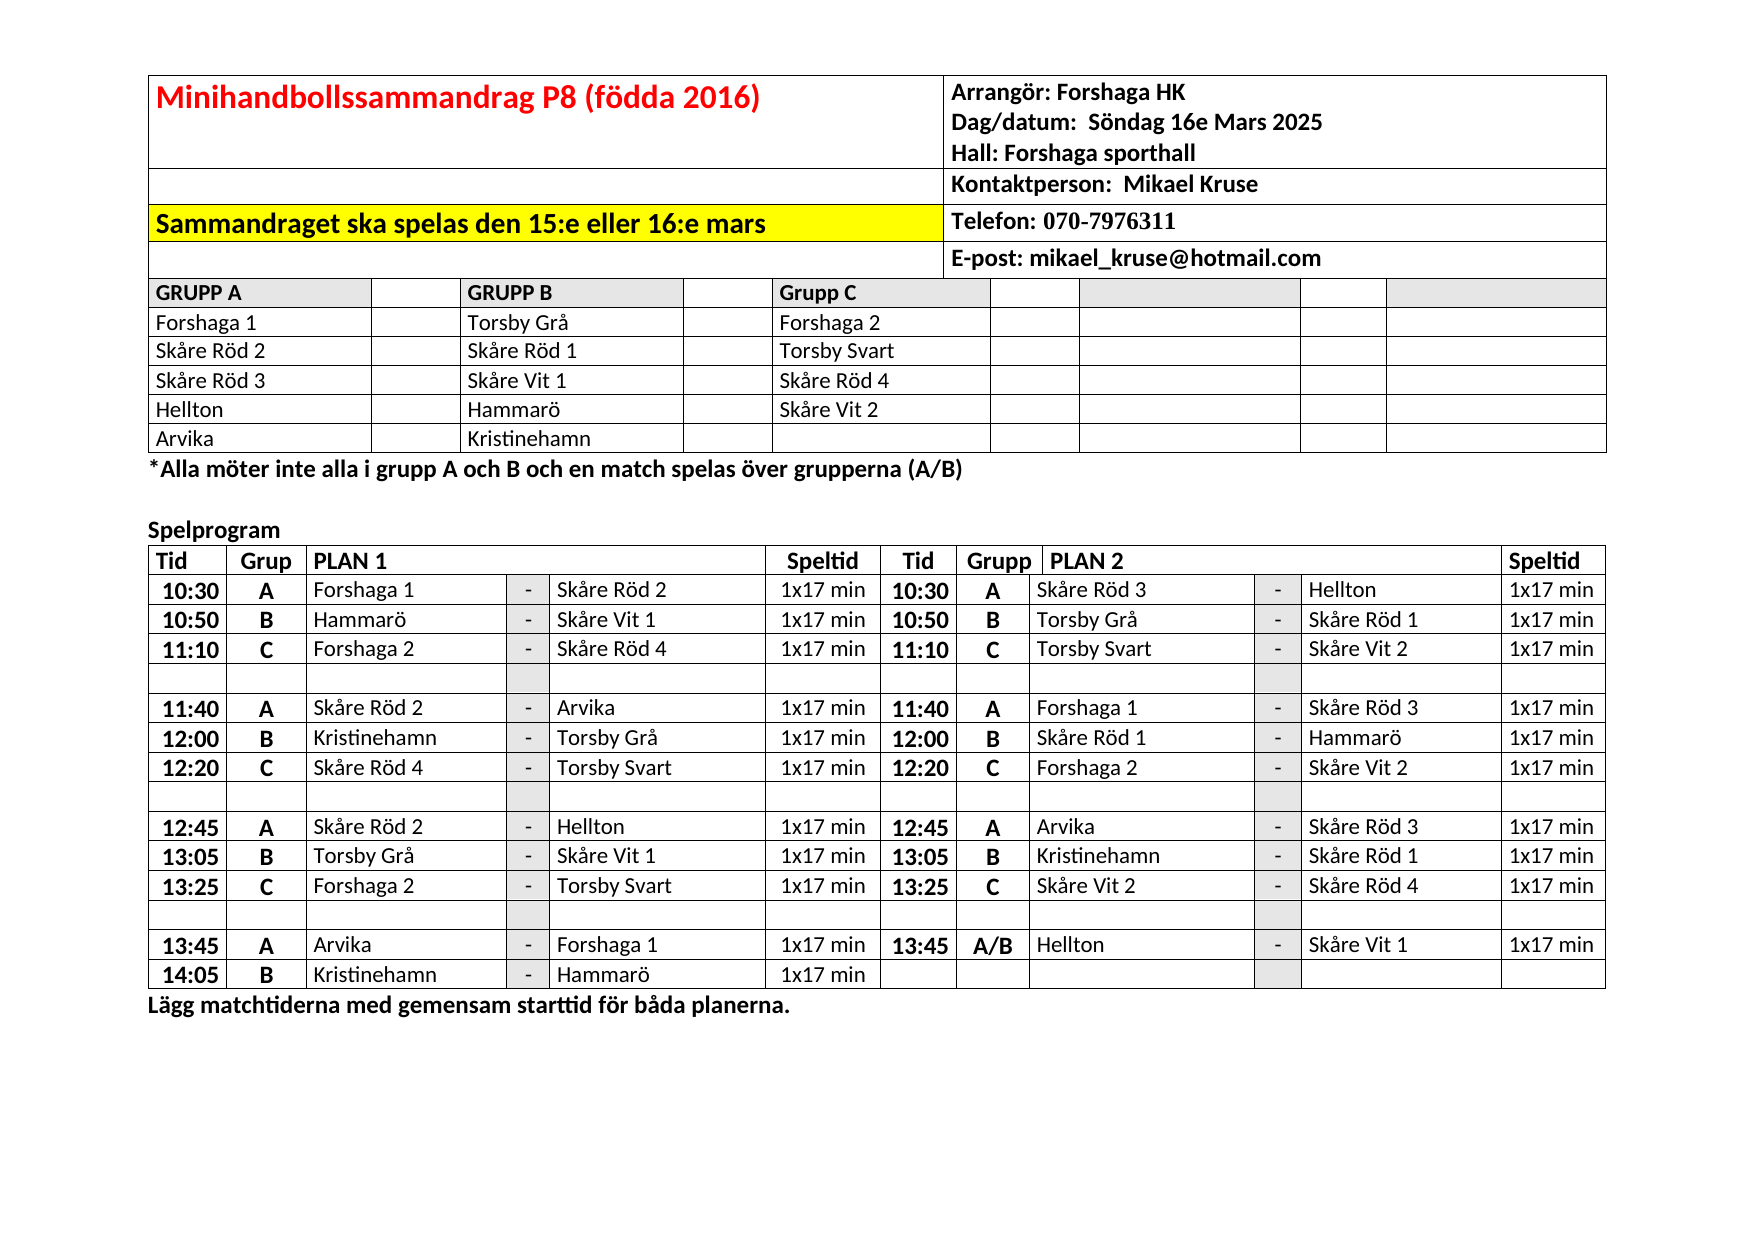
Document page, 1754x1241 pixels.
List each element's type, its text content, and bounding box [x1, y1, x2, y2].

table_cell 1x17 min [766, 753, 880, 781]
table_cell [1080, 337, 1300, 365]
table_cell 1x17 min [1502, 575, 1605, 604]
table_cell 1x17 min [766, 575, 880, 604]
table_cell E-post: mikael_kruse@hotmail.com [944, 242, 1606, 277]
table_cell [372, 337, 460, 365]
table_cell B [227, 960, 306, 988]
table_header Speltid [766, 546, 880, 574]
table_cell A [227, 575, 306, 604]
table_cell [1255, 782, 1301, 811]
table_cell [881, 664, 956, 692]
table_cell Kristinehamn [307, 723, 506, 752]
table_cell 13:25 [149, 871, 226, 899]
table_cell B [227, 723, 306, 752]
table_cell - [507, 871, 549, 899]
table_cell [1502, 960, 1605, 988]
table_cell [991, 279, 1079, 307]
table_cell Torsby Svart [773, 337, 990, 365]
table_cell [1080, 424, 1300, 452]
table_cell Skåre Röd 4 [773, 366, 990, 394]
table_cell [149, 664, 226, 692]
table_cell 1x17 min [1502, 812, 1605, 840]
table_cell [372, 279, 460, 307]
table_cell 10:30 [881, 575, 956, 604]
table_cell Skåre Röd 3 [1302, 812, 1501, 840]
table_cell 1x17 min [766, 694, 880, 722]
table_cell Skåre Vit 2 [773, 395, 990, 423]
table_cell Skåre Röd 1 [1302, 605, 1501, 633]
table_cell [307, 782, 506, 811]
table_cell [149, 242, 943, 277]
table_cell Kristinehamn [461, 424, 683, 452]
table_cell [766, 782, 880, 811]
table_header Grupp [227, 546, 306, 574]
table_cell - [507, 930, 549, 959]
table_cell Forshaga 1 [1030, 694, 1254, 722]
table_cell Skåre Vit 2 [1302, 753, 1501, 781]
table_cell A [957, 812, 1029, 840]
table_cell - [1255, 812, 1301, 840]
table_cell [1255, 901, 1301, 929]
table_cell C [957, 871, 1029, 899]
table_cell - [507, 812, 549, 840]
table_cell A [227, 812, 306, 840]
table_cell [507, 664, 549, 692]
table_cell Torsby Grå [461, 308, 683, 336]
table_cell [1030, 782, 1254, 811]
table_cell [881, 901, 956, 929]
table_cell [1387, 424, 1606, 452]
table_cell - [507, 694, 549, 722]
table_cell - [1255, 930, 1301, 959]
table_cell C [957, 634, 1029, 663]
table_cell [550, 901, 765, 929]
table_cell - [1255, 605, 1301, 633]
table_cell [684, 308, 772, 336]
table_cell [991, 366, 1079, 394]
table_cell [1502, 901, 1605, 929]
table_cell 1x17 min [766, 871, 880, 899]
table_cell [991, 424, 1079, 452]
table_cell A [227, 694, 306, 722]
table_cell 1x17 min [766, 812, 880, 840]
table_cell Skåre Vit 2 [1030, 871, 1254, 899]
table_cell [684, 366, 772, 394]
table_cell [1080, 395, 1300, 423]
table_cell 11:10 [881, 634, 956, 663]
table_cell Telefon: 070-7976311 [944, 205, 1606, 241]
table_cell [1387, 337, 1606, 365]
table_cell [372, 366, 460, 394]
table_cell 13:45 [881, 930, 956, 959]
table_cell [227, 782, 306, 811]
table_cell Kontaktperson: Mikael Kruse [944, 169, 1606, 204]
table_cell Skåre Vit 1 [461, 366, 683, 394]
table_cell [881, 782, 956, 811]
table_cell C [957, 753, 1029, 781]
table_cell [149, 782, 226, 811]
table_cell [1387, 279, 1606, 307]
table_cell Skåre Röd 2 [307, 694, 506, 722]
table_cell [307, 901, 506, 929]
table_cell 1x17 min [1502, 753, 1605, 781]
table_cell 12:00 [149, 723, 226, 752]
table_cell Skåre Röd 1 [1030, 723, 1254, 752]
table_cell [766, 901, 880, 929]
table_cell [684, 337, 772, 365]
table_cell [1080, 308, 1300, 336]
table_cell 1x17 min [1502, 634, 1605, 663]
table_cell Hellton [550, 812, 765, 840]
table_cell [684, 395, 772, 423]
table_cell [957, 901, 1029, 929]
table_header Tid [149, 546, 226, 574]
table_cell [684, 279, 772, 307]
table_cell C [227, 753, 306, 781]
table_cell B [957, 723, 1029, 752]
table_cell 11:10 [149, 634, 226, 663]
table_cell GRUPP A [149, 279, 371, 307]
table_cell Torsby Svart [1030, 634, 1254, 663]
table_cell Kristinehamn [1030, 841, 1254, 870]
table_cell [1302, 664, 1501, 692]
table_cell 13:25 [881, 871, 956, 899]
table_cell Forshaga 1 [550, 930, 765, 959]
table_cell [227, 664, 306, 692]
table_cell Skåre Vit 2 [1302, 634, 1501, 663]
table_cell [1301, 366, 1386, 394]
table_cell [1387, 395, 1606, 423]
table_cell - [1255, 871, 1301, 899]
table_cell [507, 901, 549, 929]
table_cell [1080, 279, 1300, 307]
table_cell 11:40 [881, 694, 956, 722]
table_cell Arvika [307, 930, 506, 959]
table_cell 12:45 [149, 812, 226, 840]
table_cell Forshaga 2 [1030, 753, 1254, 781]
table_cell [773, 424, 990, 452]
table_header Tid [881, 546, 956, 574]
table_cell [957, 960, 1029, 988]
table_cell 13:05 [881, 841, 956, 870]
table_cell Torsby Grå [550, 723, 765, 752]
table_cell Skåre Röd 4 [1302, 871, 1501, 899]
table_cell [372, 308, 460, 336]
table_cell [1302, 960, 1501, 988]
table_cell - [1255, 841, 1301, 870]
table_cell B [957, 605, 1029, 633]
table_cell Hammarö [550, 960, 765, 988]
table_cell [372, 395, 460, 423]
table_cell [1301, 308, 1386, 336]
table_cell [1255, 960, 1301, 988]
table_cell - [1255, 753, 1301, 781]
table_cell [1030, 901, 1254, 929]
table_cell [881, 960, 956, 988]
table_cell [1387, 366, 1606, 394]
table_cell - [507, 960, 549, 988]
table_cell Torsby Svart [550, 753, 765, 781]
table_cell Skåre Röd 3 [1030, 575, 1254, 604]
table_cell 12:20 [881, 753, 956, 781]
table_cell B [227, 605, 306, 633]
table_cell - [507, 605, 549, 633]
table_cell 1x17 min [766, 605, 880, 633]
table_cell [991, 308, 1079, 336]
table_cell [1302, 901, 1501, 929]
table_cell Skåre Vit 1 [1302, 930, 1501, 959]
table_cell [1387, 308, 1606, 336]
table_cell - [1255, 575, 1301, 604]
table_cell [1301, 424, 1386, 452]
table_cell Sammandraget ska spelas den 15:e eller 16:e mars [766, 205, 943, 241]
table_cell Skåre Röd 3 [149, 366, 371, 394]
table_cell [1301, 337, 1386, 365]
table_cell 1x17 min [766, 960, 880, 988]
table_cell Hammarö [307, 605, 506, 633]
table_cell 1x17 min [1502, 723, 1605, 752]
table_cell Skåre Röd 2 [149, 337, 371, 365]
table_header Minihandbollssammandrag P8 (födda 2016) [149, 76, 943, 167]
table_header Arrangör: Forshaga HK Dag/datum: Söndag 16e Mars 2025 Hall: Forshaga sporthall [944, 76, 1606, 167]
table_cell GRUPP B [461, 279, 683, 307]
table_cell [507, 782, 549, 811]
table_cell [766, 664, 880, 692]
text Lägg matchtiderna med gemensam starttid för båda planerna. [148, 989, 1606, 1020]
table_cell [1030, 664, 1254, 692]
table_cell [550, 664, 765, 692]
table_cell Torsby Grå [307, 841, 506, 870]
table_cell [991, 395, 1079, 423]
table_cell A [957, 694, 1029, 722]
table_cell Skåre Vit 1 [550, 841, 765, 870]
table_cell 1x17 min [1502, 930, 1605, 959]
table_cell Forshaga 1 [307, 575, 506, 604]
table_cell Skåre Röd 1 [461, 337, 683, 365]
table_cell 1x17 min [1502, 694, 1605, 722]
table_cell C [227, 871, 306, 899]
table_cell Arvika [1030, 812, 1254, 840]
table_cell - [507, 634, 549, 663]
table_cell Hammarö [1302, 723, 1501, 752]
table_cell Skåre Vit 1 [550, 605, 765, 633]
table_cell 14:05 [149, 960, 226, 988]
table_cell [957, 782, 1029, 811]
table_cell 12:45 [881, 812, 956, 840]
table_cell Forshaga 1 [149, 308, 371, 336]
table_cell 12:20 [149, 753, 226, 781]
table_cell Hellton [1030, 930, 1254, 959]
table_cell Hellton [149, 395, 371, 423]
table_cell Grupp C [773, 279, 990, 307]
table_cell 13:05 [149, 841, 226, 870]
table_cell - [507, 841, 549, 870]
table_cell 1x17 min [1502, 605, 1605, 633]
table_cell 1x17 min [766, 723, 880, 752]
table_cell [1502, 664, 1605, 692]
table_cell - [1255, 694, 1301, 722]
table_cell [227, 901, 306, 929]
table_cell 12:00 [881, 723, 956, 752]
table_header Grupp [957, 546, 1042, 574]
table_cell Hellton [1302, 575, 1501, 604]
table_cell A [227, 930, 306, 959]
table_cell B [227, 841, 306, 870]
table_cell 10:50 [149, 605, 226, 633]
table_cell Kristinehamn [307, 960, 506, 988]
table_cell 10:50 [881, 605, 956, 633]
table_cell [1080, 366, 1300, 394]
table_cell [957, 664, 1029, 692]
table_cell 1x17 min [766, 930, 880, 959]
table_cell [149, 169, 943, 204]
table_cell [550, 782, 765, 811]
table_cell Arvika [149, 424, 371, 452]
table_header Speltid [1502, 546, 1605, 574]
table_cell - [1255, 723, 1301, 752]
table_cell Torsby Svart [550, 871, 765, 899]
table_cell Forshaga 2 [307, 871, 506, 899]
table_cell Skåre Röd 4 [307, 753, 506, 781]
table_cell - [507, 753, 549, 781]
table_header PLAN 2 [1043, 546, 1501, 574]
table_cell 1x17 min [1502, 871, 1605, 899]
table_cell Skåre Röd 3 [1302, 694, 1501, 722]
table_cell Arvika [550, 694, 765, 722]
table_cell Skåre Röd 2 [307, 812, 506, 840]
table_cell 1x17 min [766, 634, 880, 663]
table_cell [372, 424, 460, 452]
table_cell - [1255, 634, 1301, 663]
table_cell [1255, 664, 1301, 692]
table_cell Skåre Röd 1 [1302, 841, 1501, 870]
table_cell [1302, 782, 1501, 811]
table_cell [307, 664, 506, 692]
table_cell [684, 424, 772, 452]
table_cell [149, 901, 226, 929]
table_cell 10:30 [149, 575, 226, 604]
table_header PLAN 1 [307, 546, 765, 574]
table_cell [1301, 279, 1386, 307]
table_cell Forshaga 2 [307, 634, 506, 663]
table_cell [1030, 960, 1254, 988]
table_cell 1x17 min [1502, 841, 1605, 870]
table_cell Skåre Röd 4 [550, 634, 765, 663]
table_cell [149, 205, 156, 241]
table_cell - [507, 575, 549, 604]
table_cell [1301, 395, 1386, 423]
table_cell A [957, 575, 1029, 604]
subtitle *Alla möter inte alla i grupp A och B och en match spelas över grupperna (A/B) Spelprogram [148, 453, 1606, 544]
table_cell A/B [957, 930, 1029, 959]
table_cell - [507, 723, 549, 752]
table_cell B [957, 841, 1029, 870]
table_cell 13:45 [149, 930, 226, 959]
table_cell C [227, 634, 306, 663]
table_cell Torsby Grå [1030, 605, 1254, 633]
table_cell 11:40 [149, 694, 226, 722]
table_cell Hammarö [461, 395, 683, 423]
table_cell [1502, 782, 1605, 811]
table_cell 1x17 min [766, 841, 880, 870]
table_cell [991, 337, 1079, 365]
table_cell Skåre Röd 2 [550, 575, 765, 604]
table_cell Forshaga 2 [773, 308, 990, 336]
